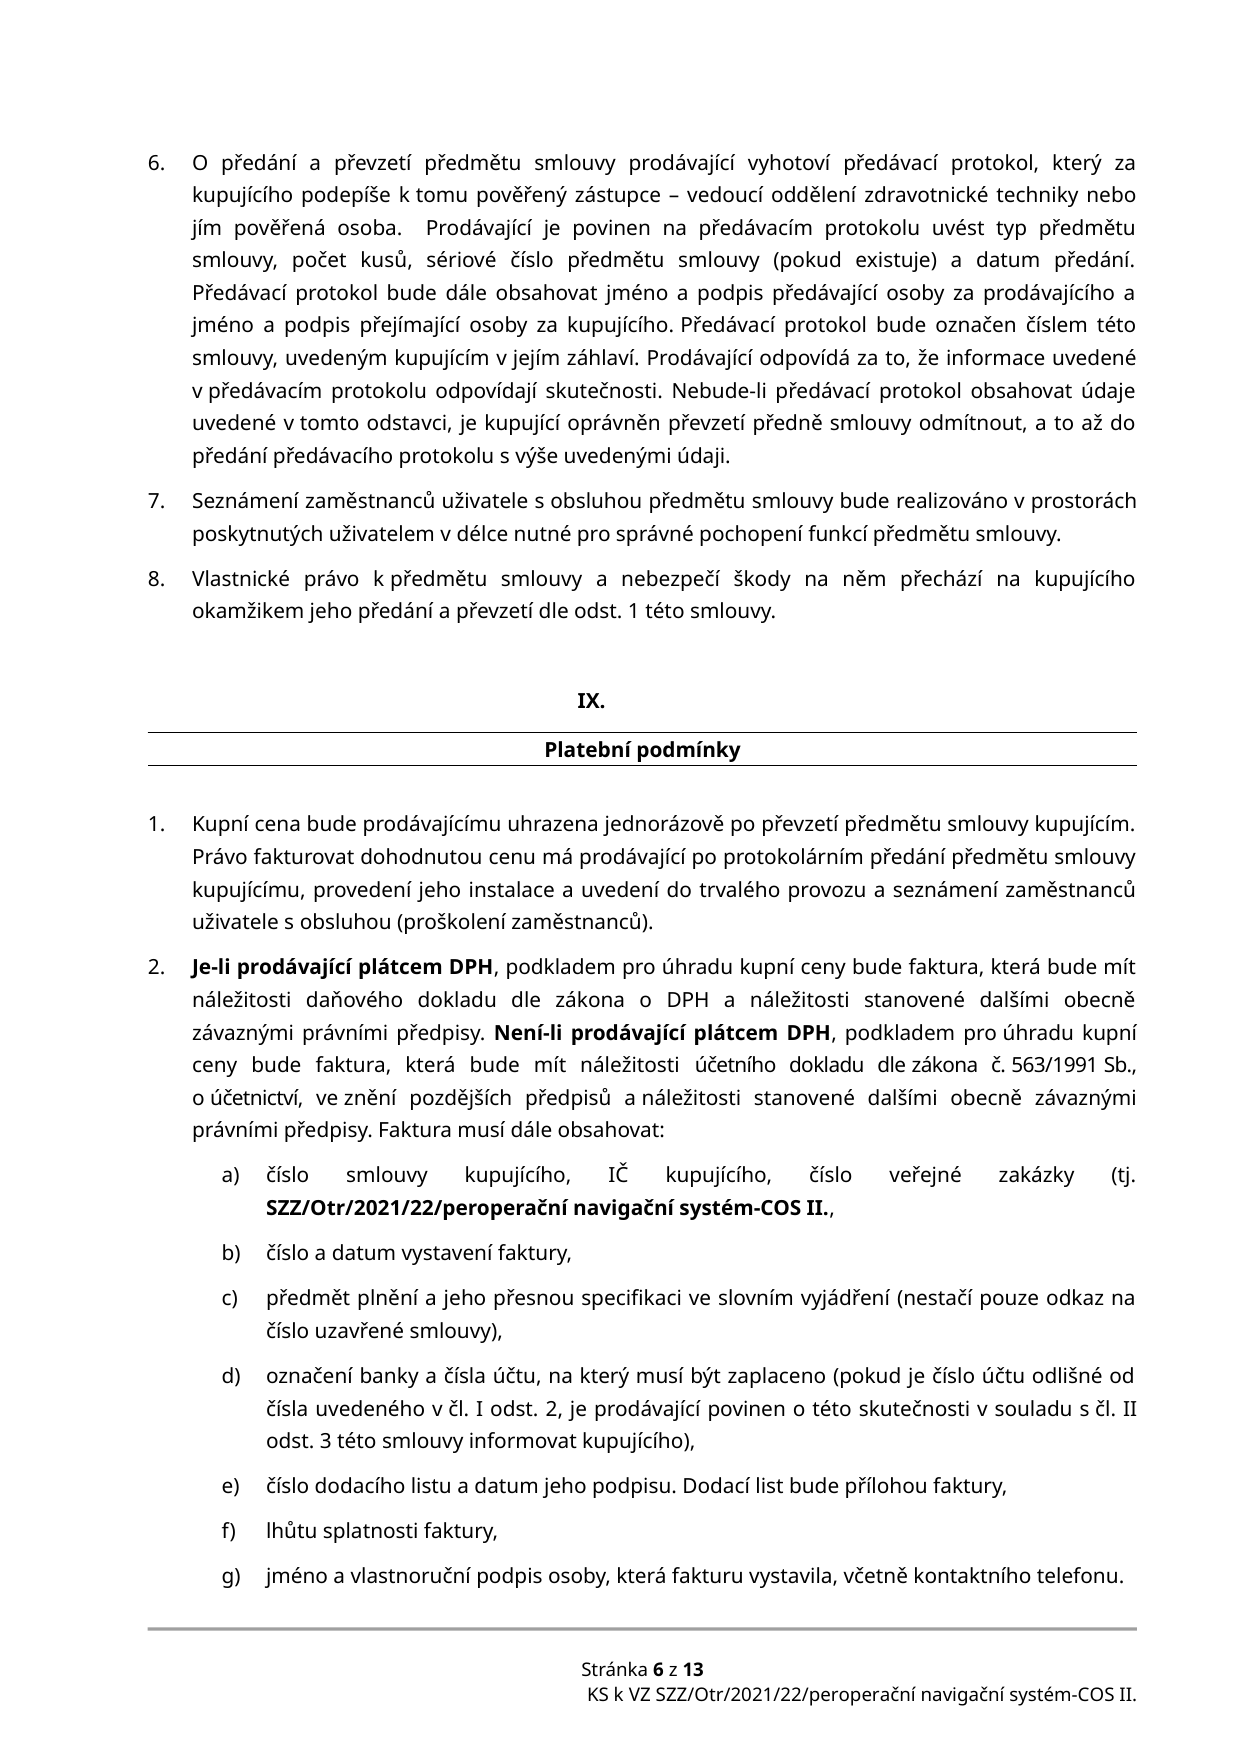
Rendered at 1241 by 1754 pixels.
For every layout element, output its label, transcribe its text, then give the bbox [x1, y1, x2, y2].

text Platební podmínky [148, 733, 1137, 765]
list Vlastnické právo k předmětu smlouvy a nebezpečí škody na něm přechází na kupujícího okamžikem jeho předání a převzetí dle odst. 1 této smlouvy. [148, 564, 1137, 625]
list číslo a datum vystavení faktury, [221, 1238, 1137, 1267]
list předmět plnění a jeho přesnou specifikaci ve slovním vyjádření (nestačí pouze odkaz na číslo uzavřené smlouvy), [221, 1283, 1137, 1344]
list Kupní cena bude prodávajícímu uhrazena jednorázově po převzetí předmětu smlouvy kupujícím. Právo fakturovat dohodnutou cenu má prodávající po protokolárním předání předmětu smlouvy kupujícímu, provedení jeho instalace a uvedení do trvalého provozu a seznámení zaměstnanců uživatele s obsluhou (proškolení zaměstnanců). [148, 809, 1137, 936]
list jméno a vlastnoruční podpis osoby, která fakturu vystavila, včetně kontaktního telefonu. [221, 1562, 1137, 1590]
list Je-li prodávající plátcem DPH, podkladem pro úhradu kupní ceny bude faktura, která bude mít náležitosti daňového dokladu dle zákona o DPH a náležitosti stanovené dalšími obecně závaznými právními předpisy. Není-li prodávající plátcem DPH, podkladem pro úhradu kupní ceny bude faktura, která bude mít náležitosti účetního dokladu dle zákona č. 563/1991 Sb., o účetnictví, ve znění pozdějších předpisů a náležitosti stanovené dalšími obecně závaznými právními předpisy. Faktura musí dále obsahovat: [148, 952, 1137, 1144]
list Seznámení zaměstnanců uživatele s obsluhou předmětu smlouvy bude realizováno v prostorách poskytnutých uživatelem v délce nutné pro správné pochopení funkcí předmětu smlouvy. [148, 486, 1137, 547]
list číslo smlouvy kupujícího, IČ kupujícího, číslo veřejné zakázky (tj. SZZ/Otr/2021/22/peroperační navigační systém-COS II., [221, 1161, 1137, 1222]
list označení banky a čísla účtu, na který musí být zaplaceno (pokud je číslo účtu odlišné od čísla uvedeného v čl. I odst. 2, je prodávající povinen o této skutečnosti v souladu s čl. II odst. 3 této smlouvy informovat kupujícího), [221, 1361, 1137, 1455]
list O předání a převzetí předmětu smlouvy prodávající vyhotoví předávací protokol, který za kupujícího podepíše k tomu pověřený zástupce – vedoucí oddělení zdravotnické techniky nebo jím pověřená osoba. Prodávající je povinen na předávacím protokolu uvést typ předmětu smlouvy, počet kusů, sériové číslo předmětu smlouvy (pokud existuje) a datum předání. Předávací protokol bude dále obsahovat jméno a podpis předávající osoby za prodávajícího a jméno a podpis přejímající osoby za kupujícího. Předávací protokol bude označen číslem této smlouvy, uvedeným kupujícím v jejím záhlaví. Prodávající odpovídá za to, že informace uvedené v předávacím protokolu odpovídají skutečnosti. Nebude-li předávací protokol obsahovat údaje uvedené v tomto odstavci, je kupující oprávněn převzetí předně smlouvy odmítnout, a to až do předání předávacího protokolu s výše uvedenými údaji. [148, 148, 1137, 469]
list číslo dodacího listu a datum jeho podpisu. Dodací list bude přílohou faktu, [221, 1471, 1137, 1500]
list lhůtu splatnosti faktu, [221, 1516, 1137, 1545]
